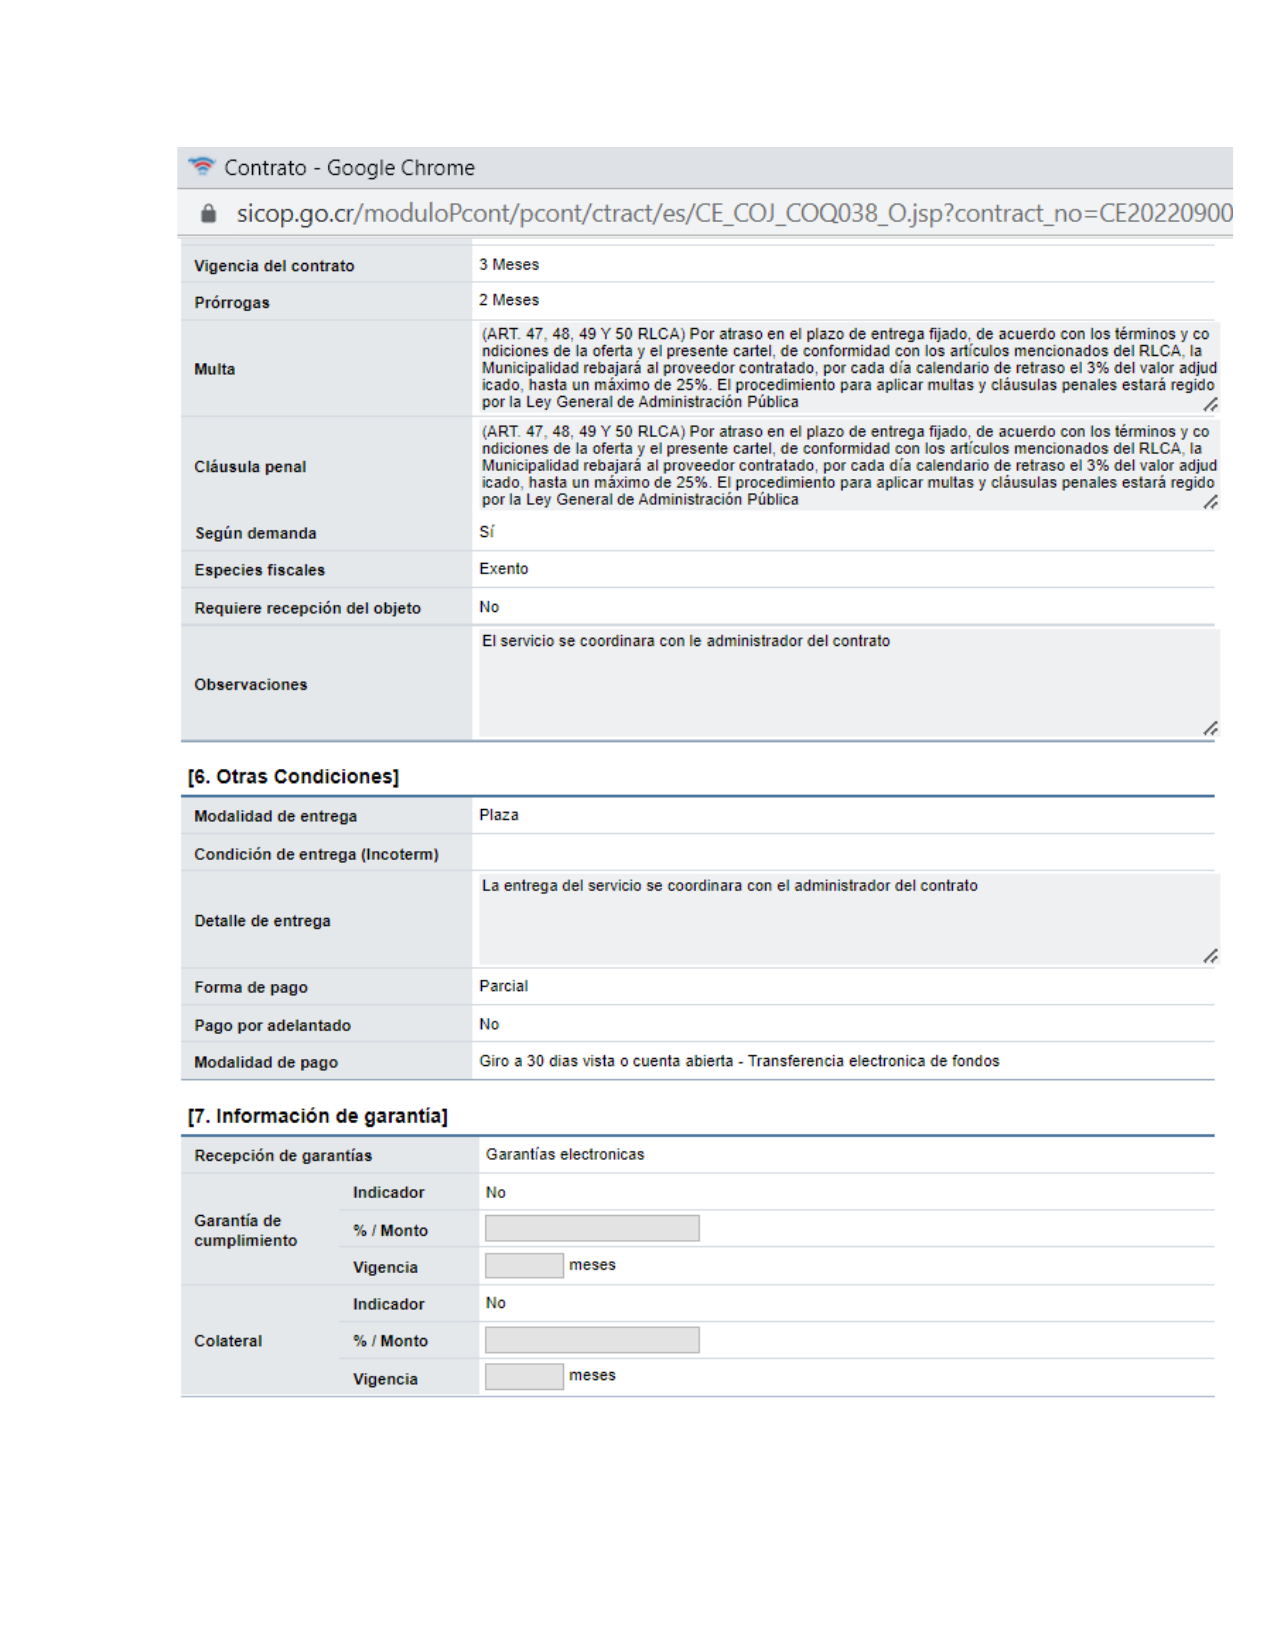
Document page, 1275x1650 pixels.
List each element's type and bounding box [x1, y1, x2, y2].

picture [177, 147, 1234, 1420]
